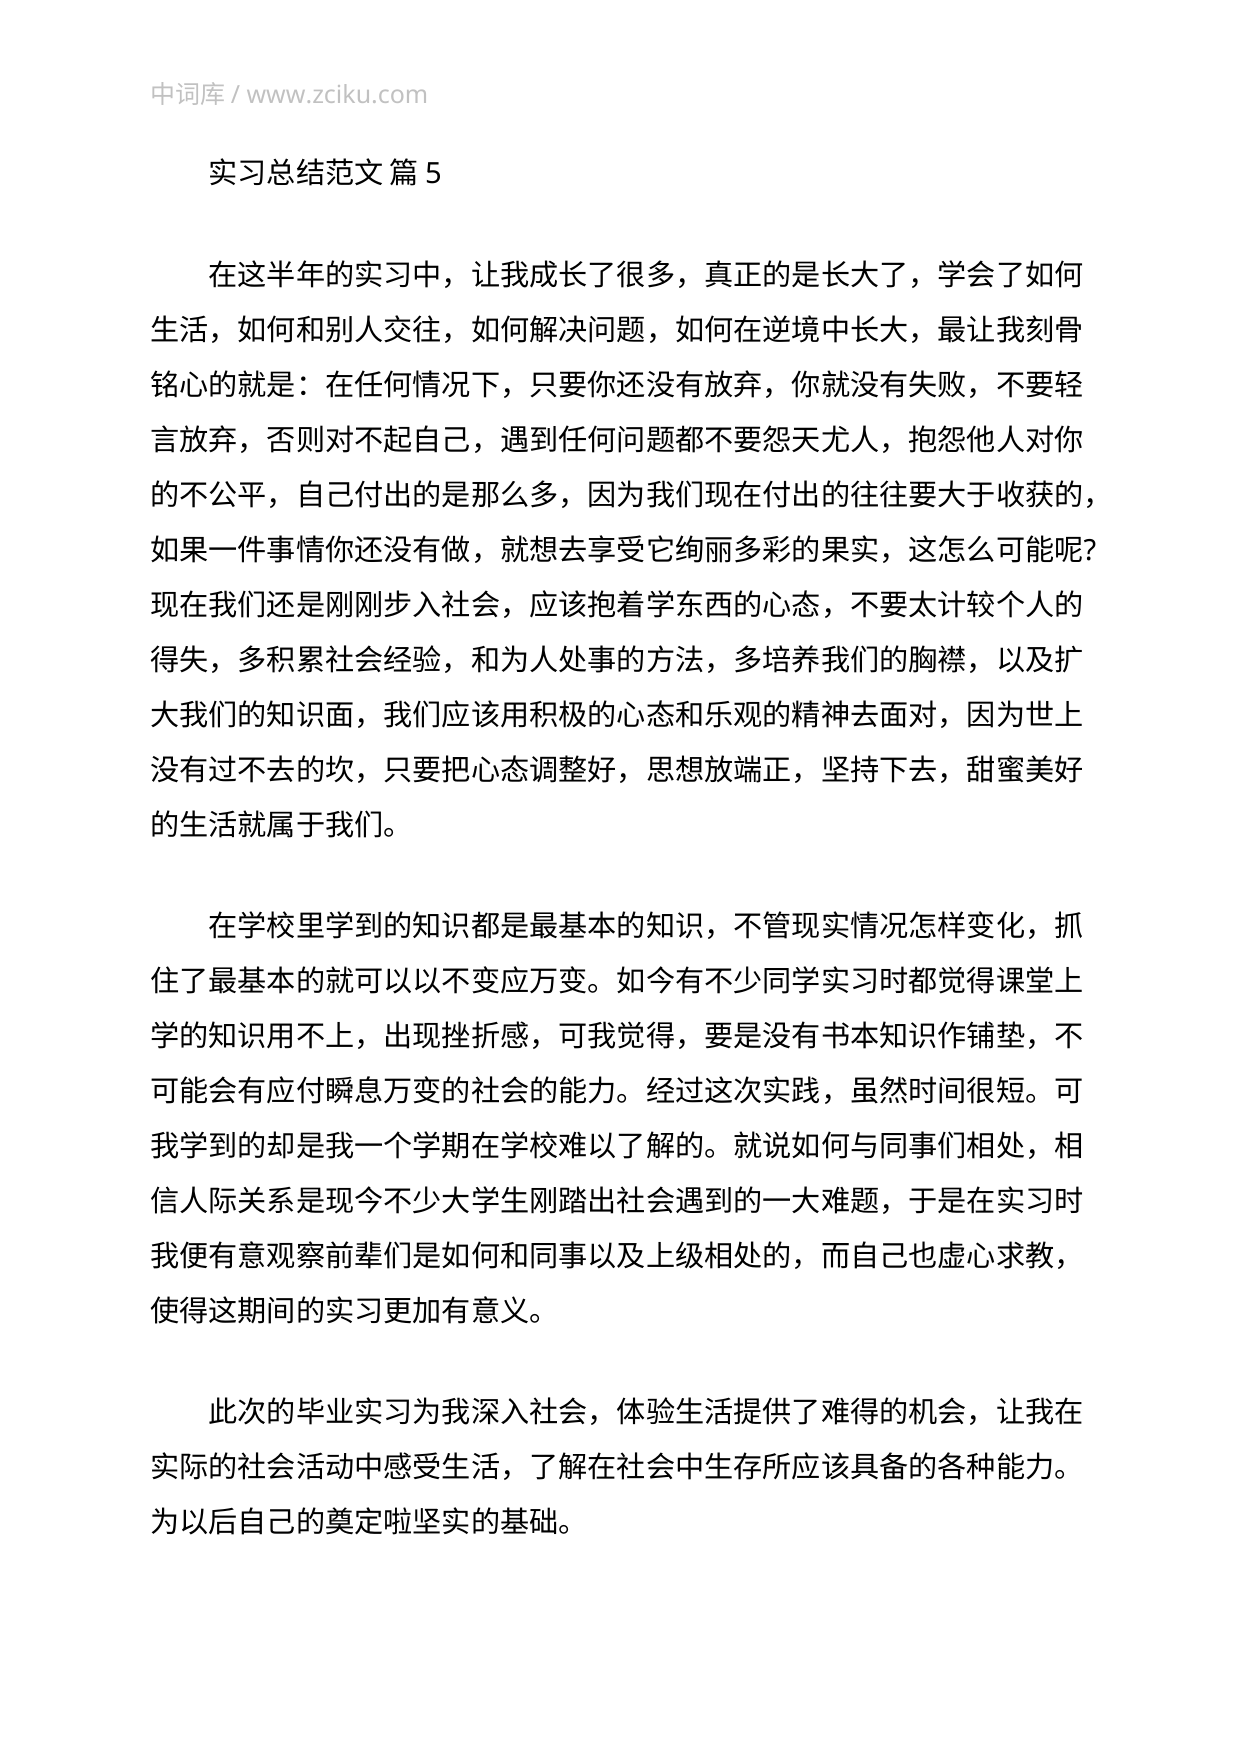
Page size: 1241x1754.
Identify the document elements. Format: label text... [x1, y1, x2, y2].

text 在学校里学到的知识都是最基本的知识，不管现实情况怎样变化，抓住了最基本的就可以以不变应万变。如今有不少同学实习时都觉得课堂上学的知识用不上，出现挫折感，可我觉得，要是没有书本知识作铺垫，不可能会有应付瞬息万变的社会的能力。经过这次实践，虽然时间很短。可我学到的却是我一个学期在学校难以了解的。就说如何与同事们相处，相信人际关系是现今不少大学生刚踏出社会遇到的一大难题，于是在实习时我便有意观察前辈们是如何和同事以及上级相处的，而自己也虚心求教，使得这期间的实习更加有意义。 [150, 903, 1090, 1329]
text 实习总结范文 篇5 [150, 150, 1090, 192]
text 在这半年的实习中，让我成长了很多，真正的是长大了，学会了如何生活，如何和别人交往，如何解决问题，如何在逆境中长大，最让我刻骨铭心的就是：在任何情况下，只要你还没有放弃，你就没有失败，不要轻言放弃，否则对不起自己，遇到任何问题都不要怨天尤人，抱怨他人对你的不公平，自己付出的是那么多，因为我们现在付出的往往要大于收获的，如果一件事情你还没有做，就想去享受它绚丽多彩的果实，这怎么可能呢?现在我们还是刚刚步入社会，应该抱着学东西的心态，不要太计较个人的得失，多积累社会经验，和为人处事的方法，多培养我们的胸襟，以及扩大我们的知识面，我们应该用积极的心态和乐观的精神去面对，因为世上没有过不去的坎，只要把心态调整好，思想放端正，坚持下去，甜蜜美好的生活就属于我们。 [150, 252, 1090, 843]
text 此次的毕业实习为我深入社会，体验生活提供了难得的机会，让我在实际的社会活动中感受生活，了解在社会中生存所应该具备的各种能力。为以后自己的奠定啦坚实的基础。 [150, 1389, 1090, 1541]
